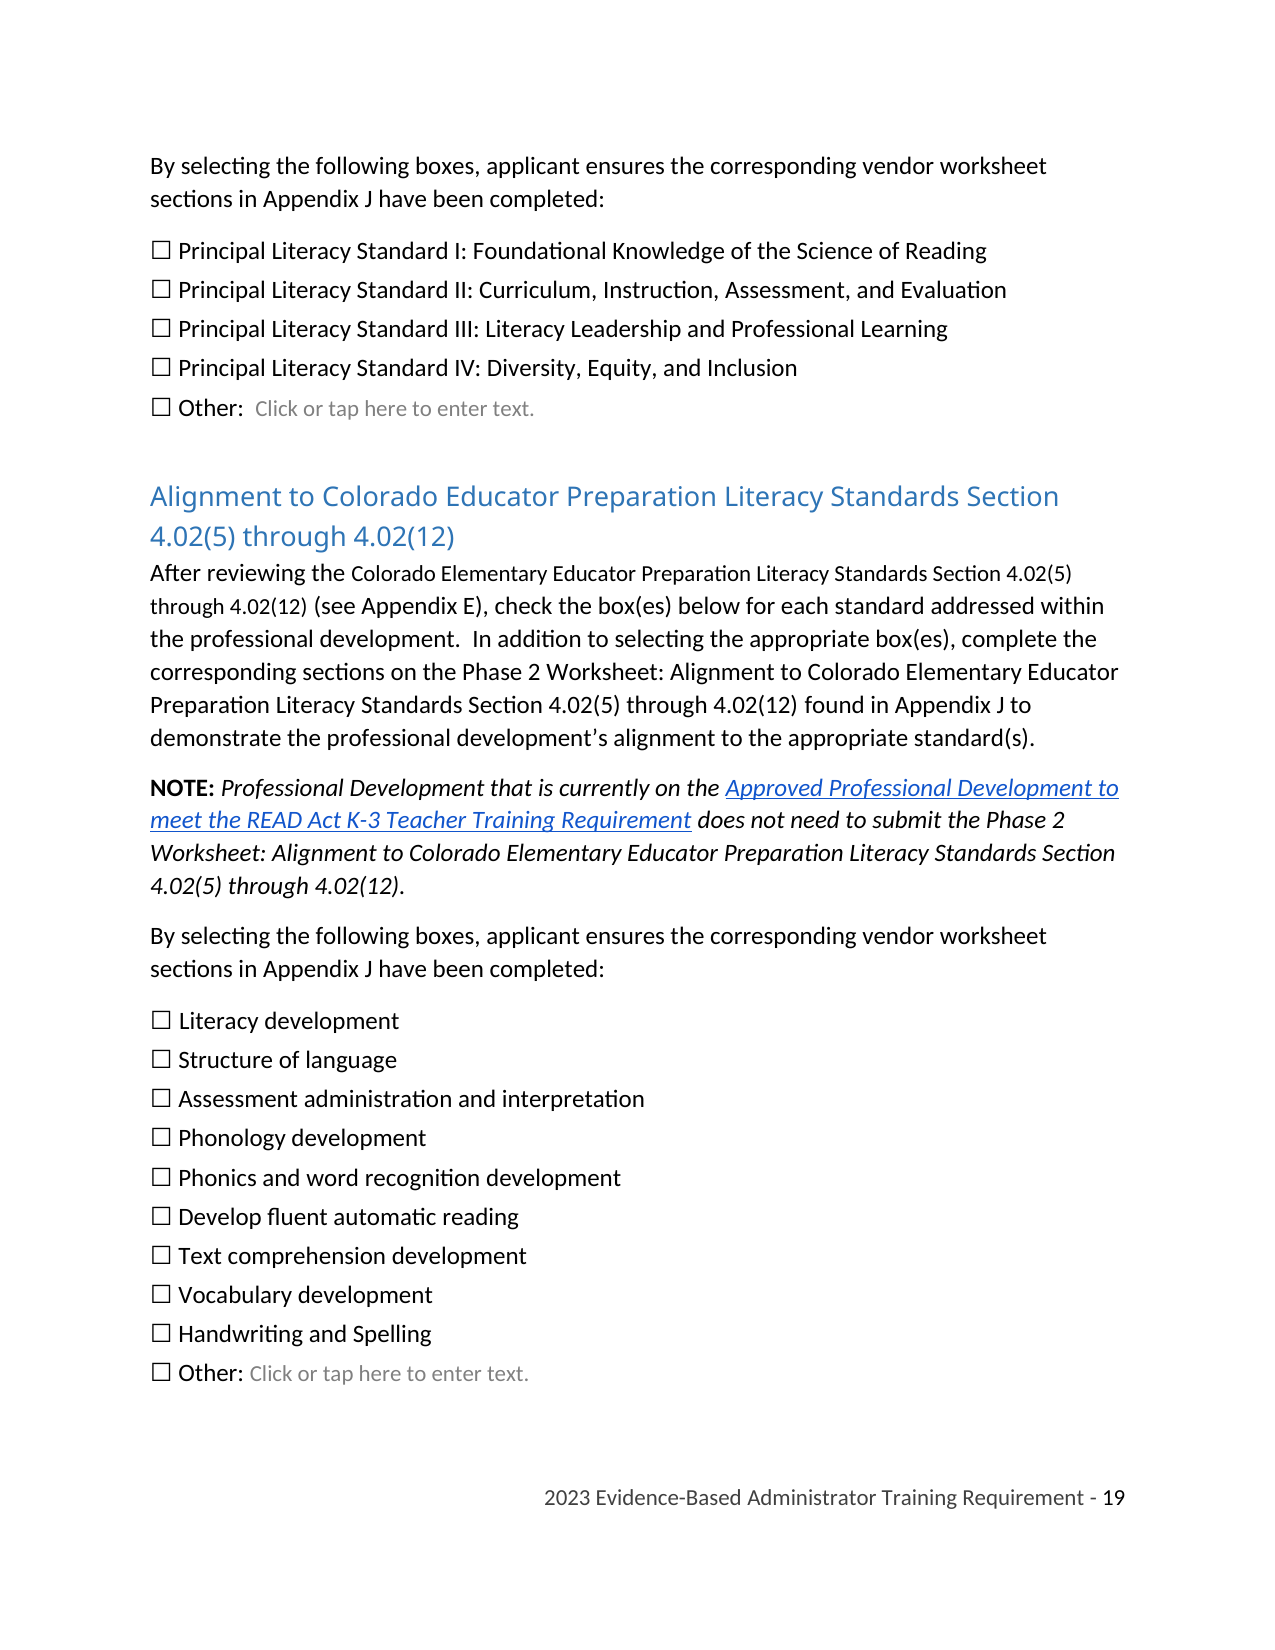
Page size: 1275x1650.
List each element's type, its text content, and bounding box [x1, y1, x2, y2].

text By selecting the following boxes, applicant ensures the corresponding vendor worksheet sections in Appendix J have been completed: [150, 150, 1125, 213]
text Phonics and word recognition development [150, 1159, 1125, 1193]
text Other: [150, 1355, 1125, 1389]
text By selecting the following boxes, applicant ensures the corresponding vendor worksheet sections in Appendix J have been completed: [150, 920, 1125, 983]
text Principal Literacy Standard I: Foundational Knowledge of the Science of Reading [150, 232, 1125, 267]
text Develop fluent automatic reading [150, 1198, 1125, 1232]
text Literacy development [150, 1002, 1125, 1037]
text Assessment administration and interpretation [150, 1081, 1125, 1115]
text Vocabulary development [150, 1277, 1125, 1311]
text Phonology development [150, 1120, 1125, 1154]
text Other: [150, 389, 1125, 423]
subtitle Alignment to Colorado Educator Preparation Literacy Standards Section 4.02(5) through 4.02(12) [150, 478, 1125, 554]
text Handwriting and Spelling [150, 1316, 1125, 1350]
text After reviewing the Colorado Elementary Educator Preparation Literacy Standards Section 4.02(5) through 4.02(12) (see Appendix E), check the box(es) below for each standard addressed within the professional development. In addition to selecting the appropriate box(es), complete the corresponding sections on the Phase 2 Worksheet: Alignment to Colorado Elementary Educator Preparation Literacy Standards Section 4.02(5) through 4.02(12) found in Appendix J to demonstrate the professional development’s alignment to the appropriate standard(s). [150, 557, 1125, 753]
text Text comprehension development [150, 1237, 1125, 1272]
text Principal Literacy Standard IV: Diversity, Equity, and Inclusion [150, 350, 1125, 384]
text NOTE: Professional Development that is currently on the Approved Professional Development to meet the READ Act K-3 Teacher Training Requirement does not need to submit the Phase 2 Worksheet: Alignment to Colorado Elementary Educator Preparation Literacy Standards Section 4.02(5) through 4.02(12). [150, 772, 1125, 901]
text Structure of language [150, 1042, 1125, 1076]
text Principal Literacy Standard III: Literacy Leadership and Professional Learning [150, 311, 1125, 345]
text Principal Literacy Standard II: Curriculum, Instruction, Assessment, and Evaluation [150, 272, 1125, 306]
